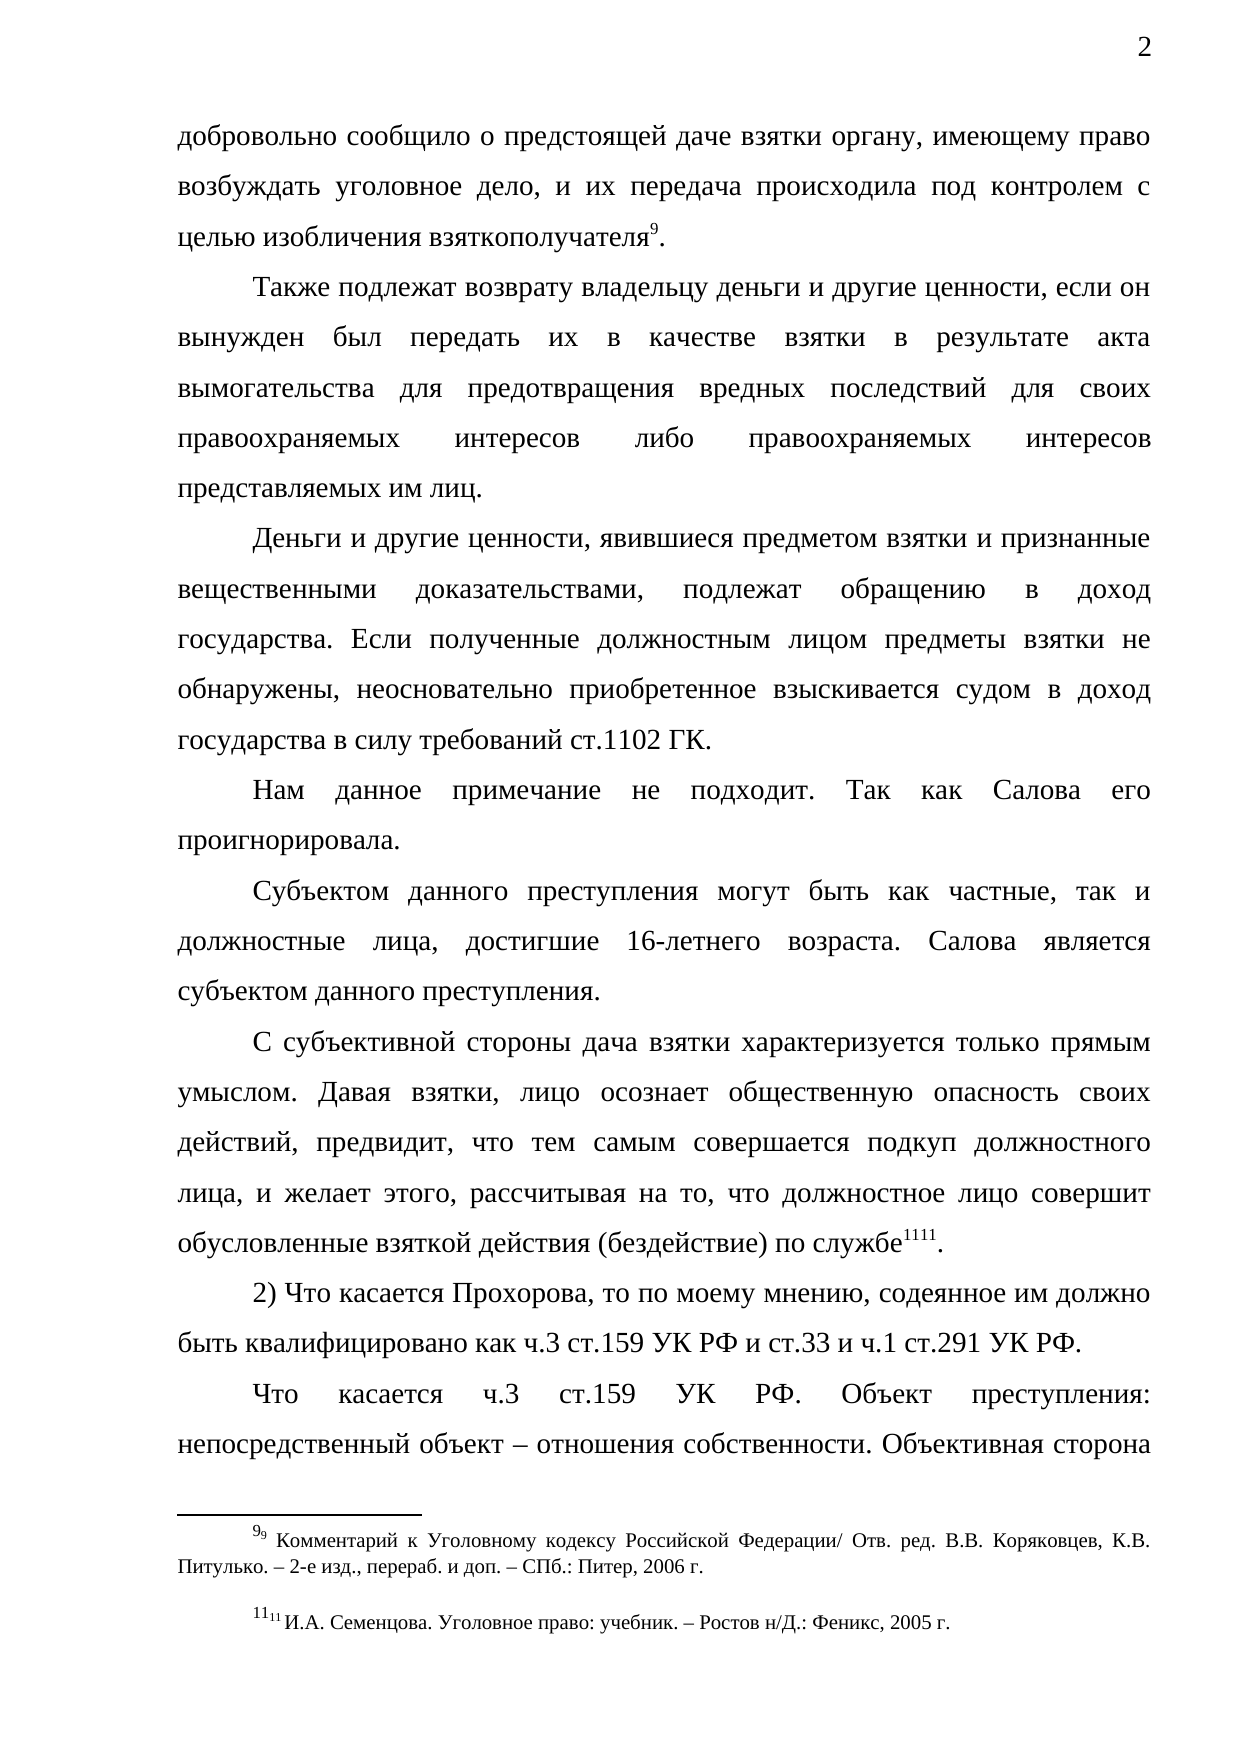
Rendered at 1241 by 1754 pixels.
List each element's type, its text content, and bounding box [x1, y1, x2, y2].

text Нам данное примечание не подходит. Так как Салова его проигнорировала. [177, 772, 1152, 856]
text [177, 118, 1152, 252]
text Деньги и другие ценности, явившиеся предметом взятки и признанные вещественными доказательствами, подлежат обращению в доход государства. Если полученные должностным лицом предметы взятки не обнаружены, неосновательно приобретенное взыскивается судом в доход государства в силу требований ст.1102 ГК. [177, 521, 1152, 755]
text Субъектом данного преступления могут быть как частные, так и должностные лица, достигшие 16-летнего возраста. Салова является субъектом данного преступления. [177, 873, 1152, 1007]
text 2) Что касается Прохорова, то по моему мнению, содеянное им должно быть квалифицировано как ч.3 ст.159 УК РФ и ст.33 и ч.1 ст.291 УК РФ. [177, 1275, 1152, 1359]
text Также подлежат возврату владельцу деньги и другие ценности, если он вынужден был передать их в качестве взятки в результате акта вымогательства для предотвращения вредных последствий для своих правоохраняемых интересов либо правоохраняемых интересов представляемых им лиц. [177, 269, 1152, 504]
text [177, 1376, 1152, 1460]
text С субъективной стороны дача взятки характеризуется только прямым умыслом. Давая взятки, лицо осознает общественную опасность своих действий, предвидит, что тем самым совершается подкуп должностного лица, и желает этого, рассчитывая на то, что должностное лицо совершит обусловленные взяткой действия (бездействие) по службе11. [177, 1024, 1152, 1258]
